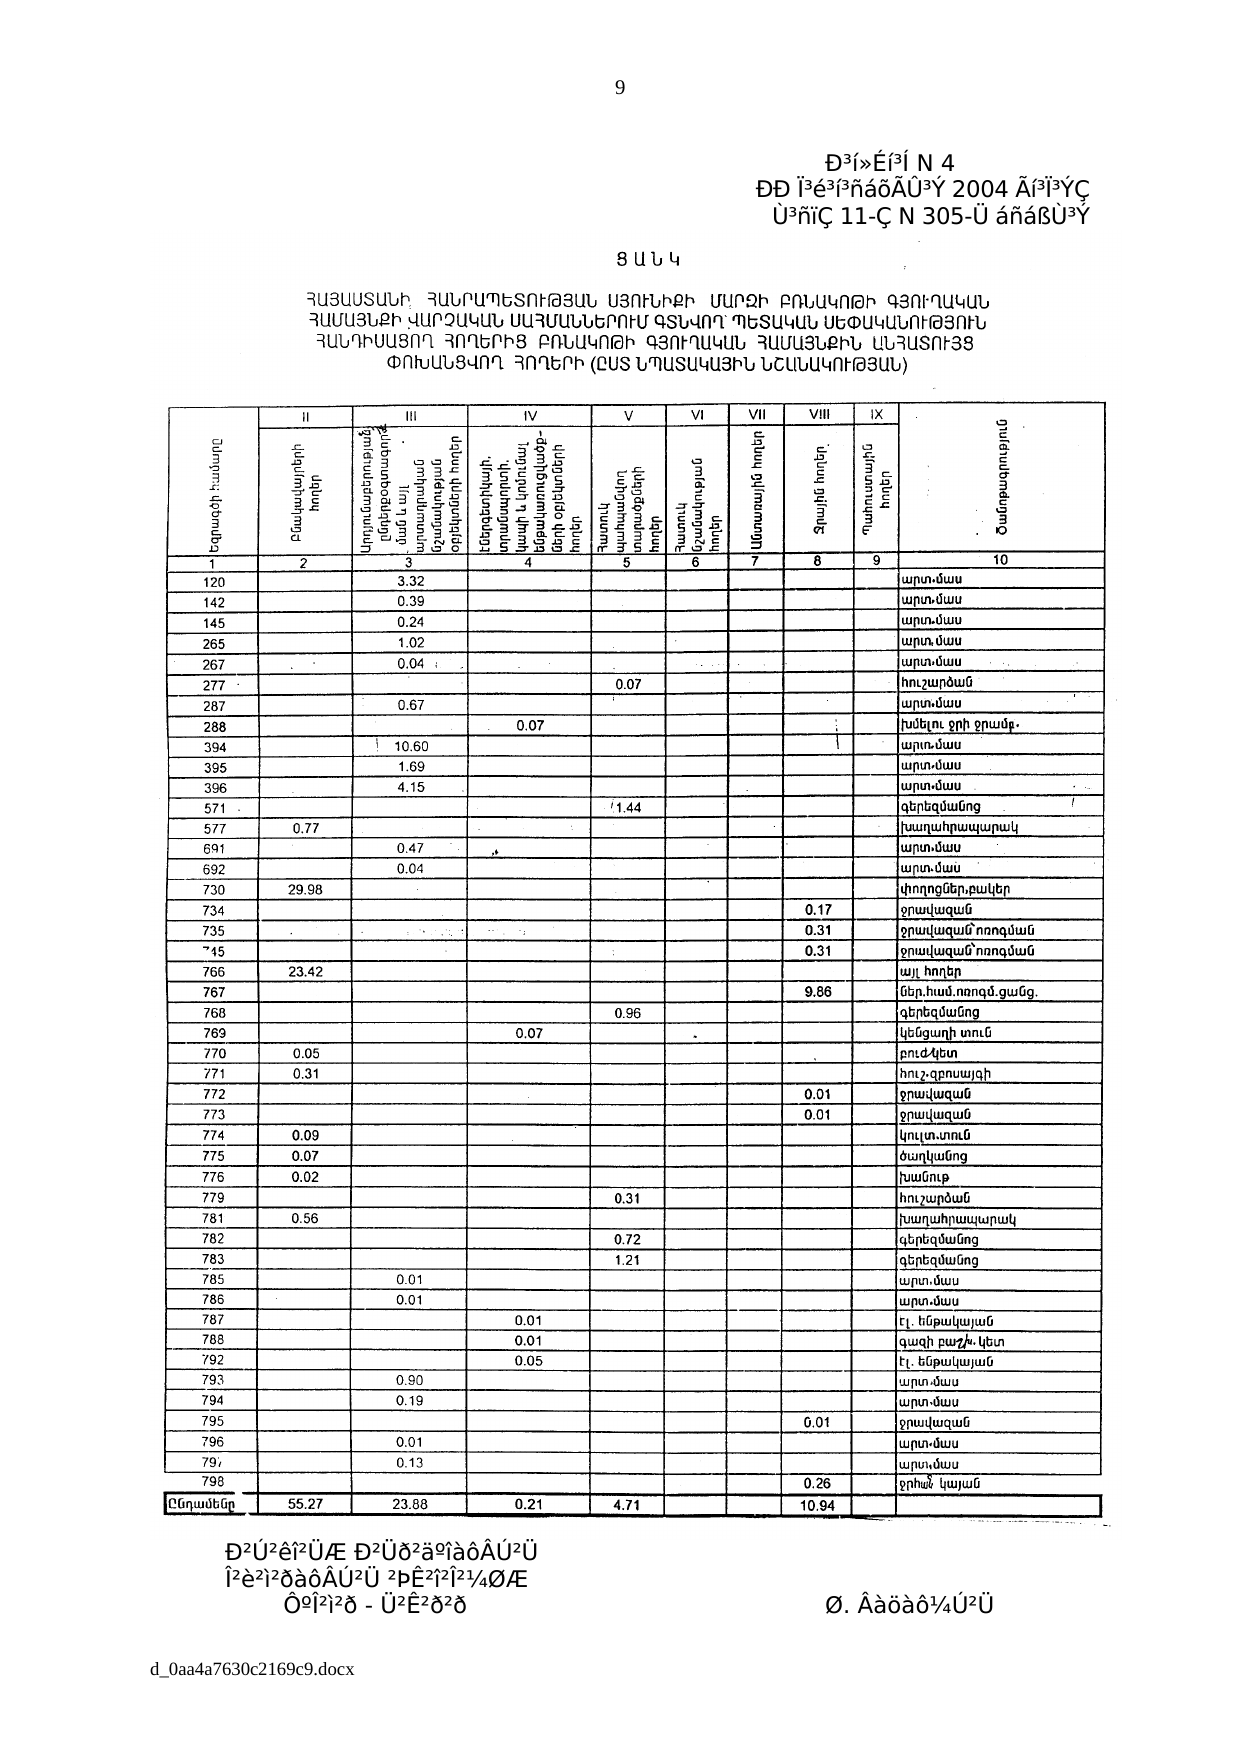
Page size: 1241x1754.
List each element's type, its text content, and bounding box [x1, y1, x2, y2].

text Ù³ñïÇ 11-Ç N 305-Ü áñáßÙ³Ý [150, 203, 1090, 230]
text Ð²Ú²êî²ÜÆ Ð²Üð²äºîàôÂÚ²Ü [150, 1540, 1090, 1566]
text Î²è²ì²ðàôÂÚ²Ü ²ÞÊ²î²Î²¼ØÆ [150, 1566, 1090, 1593]
text ÔºÎ²ì²ð - Ü²Ê²ð²ð Ø. Âàöàô¼Ú²Ü [150, 1593, 1090, 1619]
text ÐÐ Ï³é³í³ñáõÃÛ³Ý 2004 Ãí³Ï³ÝÇ [150, 177, 1090, 203]
picture [150, 230, 1122, 1540]
text Ð³í»Éí³Í N 4 [825, 150, 1090, 177]
